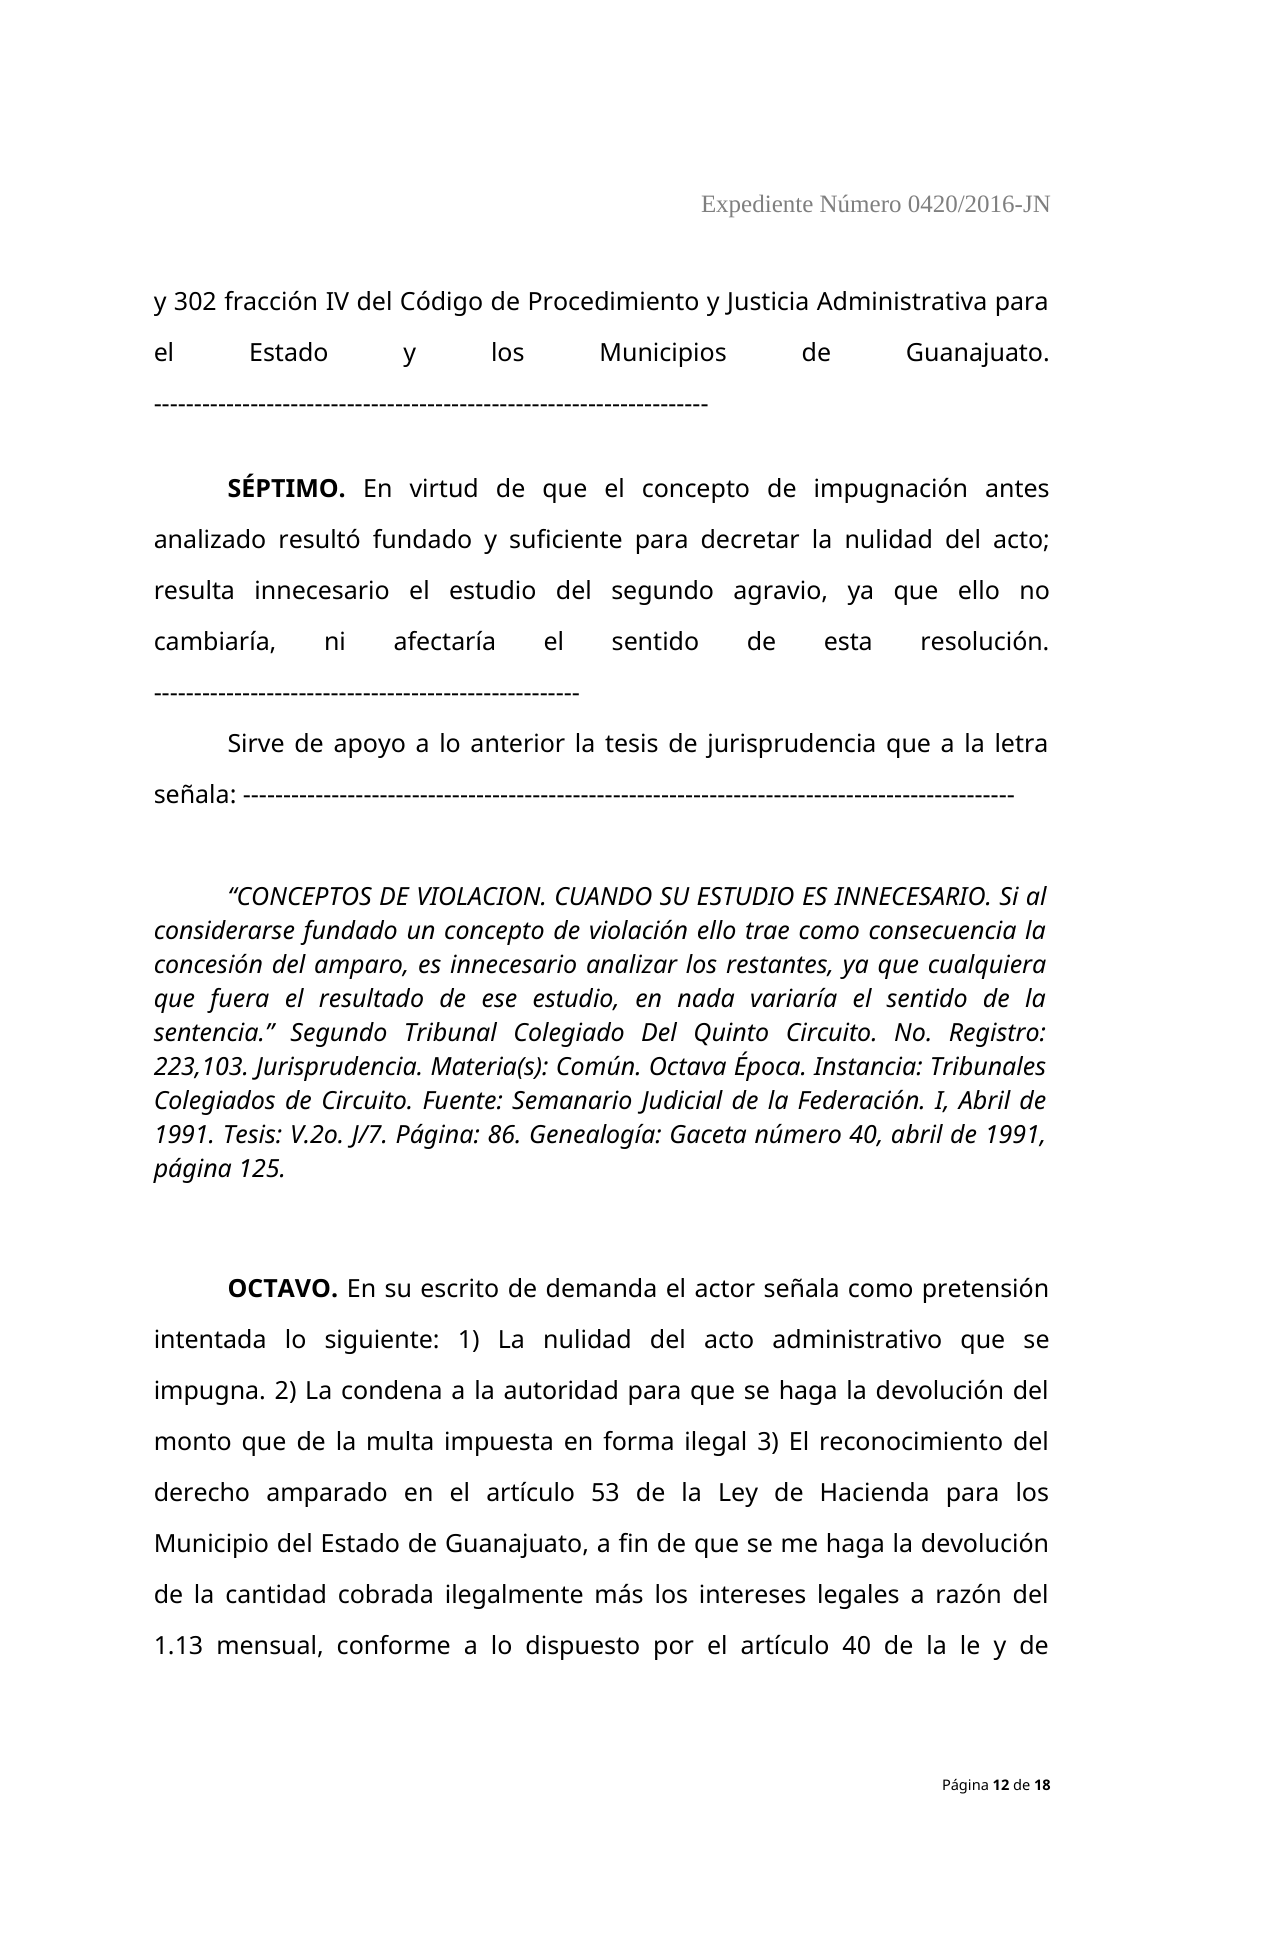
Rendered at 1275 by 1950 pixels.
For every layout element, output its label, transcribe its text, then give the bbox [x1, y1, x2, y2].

text SÉPTIMO. En virtud de que el concepto de impugnación antes analizado resultó fundado y suficiente para decretar la nulidad del acto; resulta innecesario el estudio del segundo agravio, ya que ello no cambiaría, ni afectaría el sentido de esta resolución. ----------------------------------------------------- [153, 470, 1051, 708]
text Sirve de apoyo a lo anterior la tesis de jurisprudencia que a la letra señala: ------------------------------------------------------------------------------------------------ [153, 725, 1051, 811]
text “CONCEPTOS DE VIOLACION. CUANDO SU ESTUDIO ES INNECESARIO. Si al considerarse fundado un concepto de violación ello trae como consecuencia la concesión del amparo, es innecesario analizar los restantes, ya que cualquiera que fuera el resultado de ese estudio, en nada variaría el sentido de la sentencia.” Segundo Tribunal Colegiado Del Quinto Circuito. No. Registro: 223,103. Jurisprudencia. Materia(s): Común. Octava Época. Instancia: Tribunales Colegiados de Circuito. Fuente: Semanario Judicial de la Federación. I, Abril de 1991. Tesis: V.2o. J/7. Página: 86. Genealogía: Gaceta número 40, abril de 1991, página 125. [153, 878, 1051, 1185]
